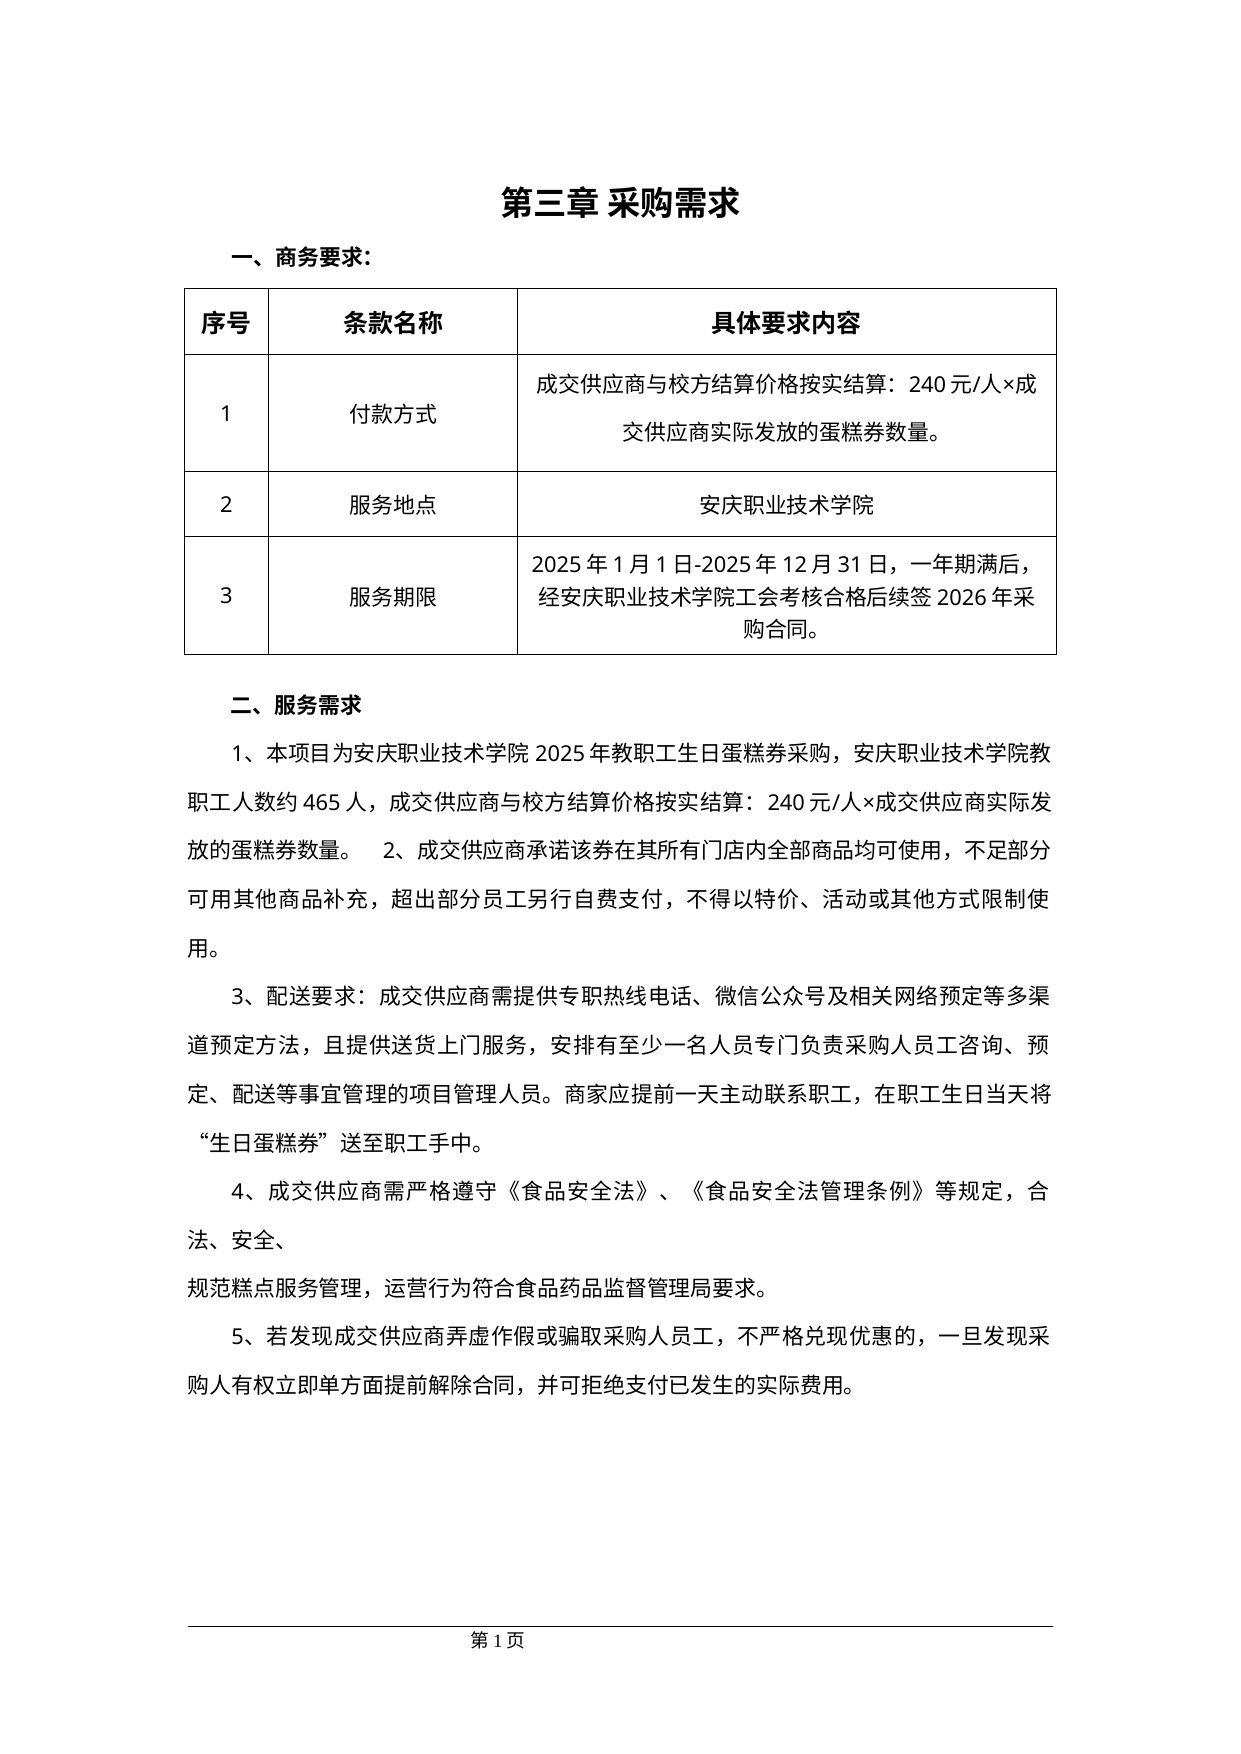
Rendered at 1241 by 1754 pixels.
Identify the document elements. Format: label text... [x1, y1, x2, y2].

table_cell 服务地点 [269, 472, 517, 536]
text 5、若发现成交供应商弄虚作假或骗取采购人员工，不严格兑现优惠的，一旦发现采购人有权立即单方面提前解除合同，并可拒绝支付已发生的实际费用。 [187, 1319, 1053, 1400]
text 一、商务要求： [187, 240, 1053, 272]
table_header 具体要求内容 [518, 289, 1056, 354]
table_cell 服务期限 [269, 537, 517, 654]
text 3、配送要求：成交供应商需提供专职热线电话、微信公众号及相关网络预定等多渠道预定方法，且提供送货上门服务，安排有至少一名人员专门负责采购人员工咨询、预定、配送等事宜管理的项目管理人员。商家应提前一天主动联系职工，在职工生日当天将“生日蛋糕券”送至职工手中。 [187, 979, 1053, 1158]
table_cell 安庆职业技术学院 [518, 472, 1056, 536]
text 4、成交供应商需严格遵守《食品安全法》、《食品安全法管理条例》等规定，合法、安全、 [187, 1174, 1053, 1255]
table_cell 2025年1月1日-2025年12月31日，一年期满后，经安庆职业技术学院工会考核合格后续签2026年采购合同。 [518, 537, 1056, 654]
table_cell 付款方式 [269, 355, 517, 471]
subtitle 1、本项目为安庆职业技术学院2025年教职工生日蛋糕券采购，安庆职业技术学院教职工人数约465人，成交供应商与校方结算价格按实结算：240元/人×成交供应商实际发放的蛋糕券数量。 2、成交供应商承诺该券在其所有门店内全部商品均可使用，不足部分可用其他商品补充，超出部分员工另行自费支付，不得以特价、活动或其他方式限制使用。 [187, 736, 1053, 963]
table_cell 1 [185, 355, 268, 471]
table_cell 2 [185, 472, 268, 536]
table_header 条款名称 [269, 289, 517, 354]
table_cell 3 [185, 537, 268, 654]
table_cell 成交供应商与校方结算价格按实结算：240元/人×成交供应商实际发放的蛋糕券数量。 [518, 355, 1056, 471]
subtitle 采购需求 [187, 168, 1053, 233]
text 规范糕点服务管理，运营行为符合食品药品监督管理局要求。 [187, 1271, 1053, 1303]
subtitle 二、服务需求 [187, 687, 1053, 720]
table_header 序号 [185, 289, 268, 354]
